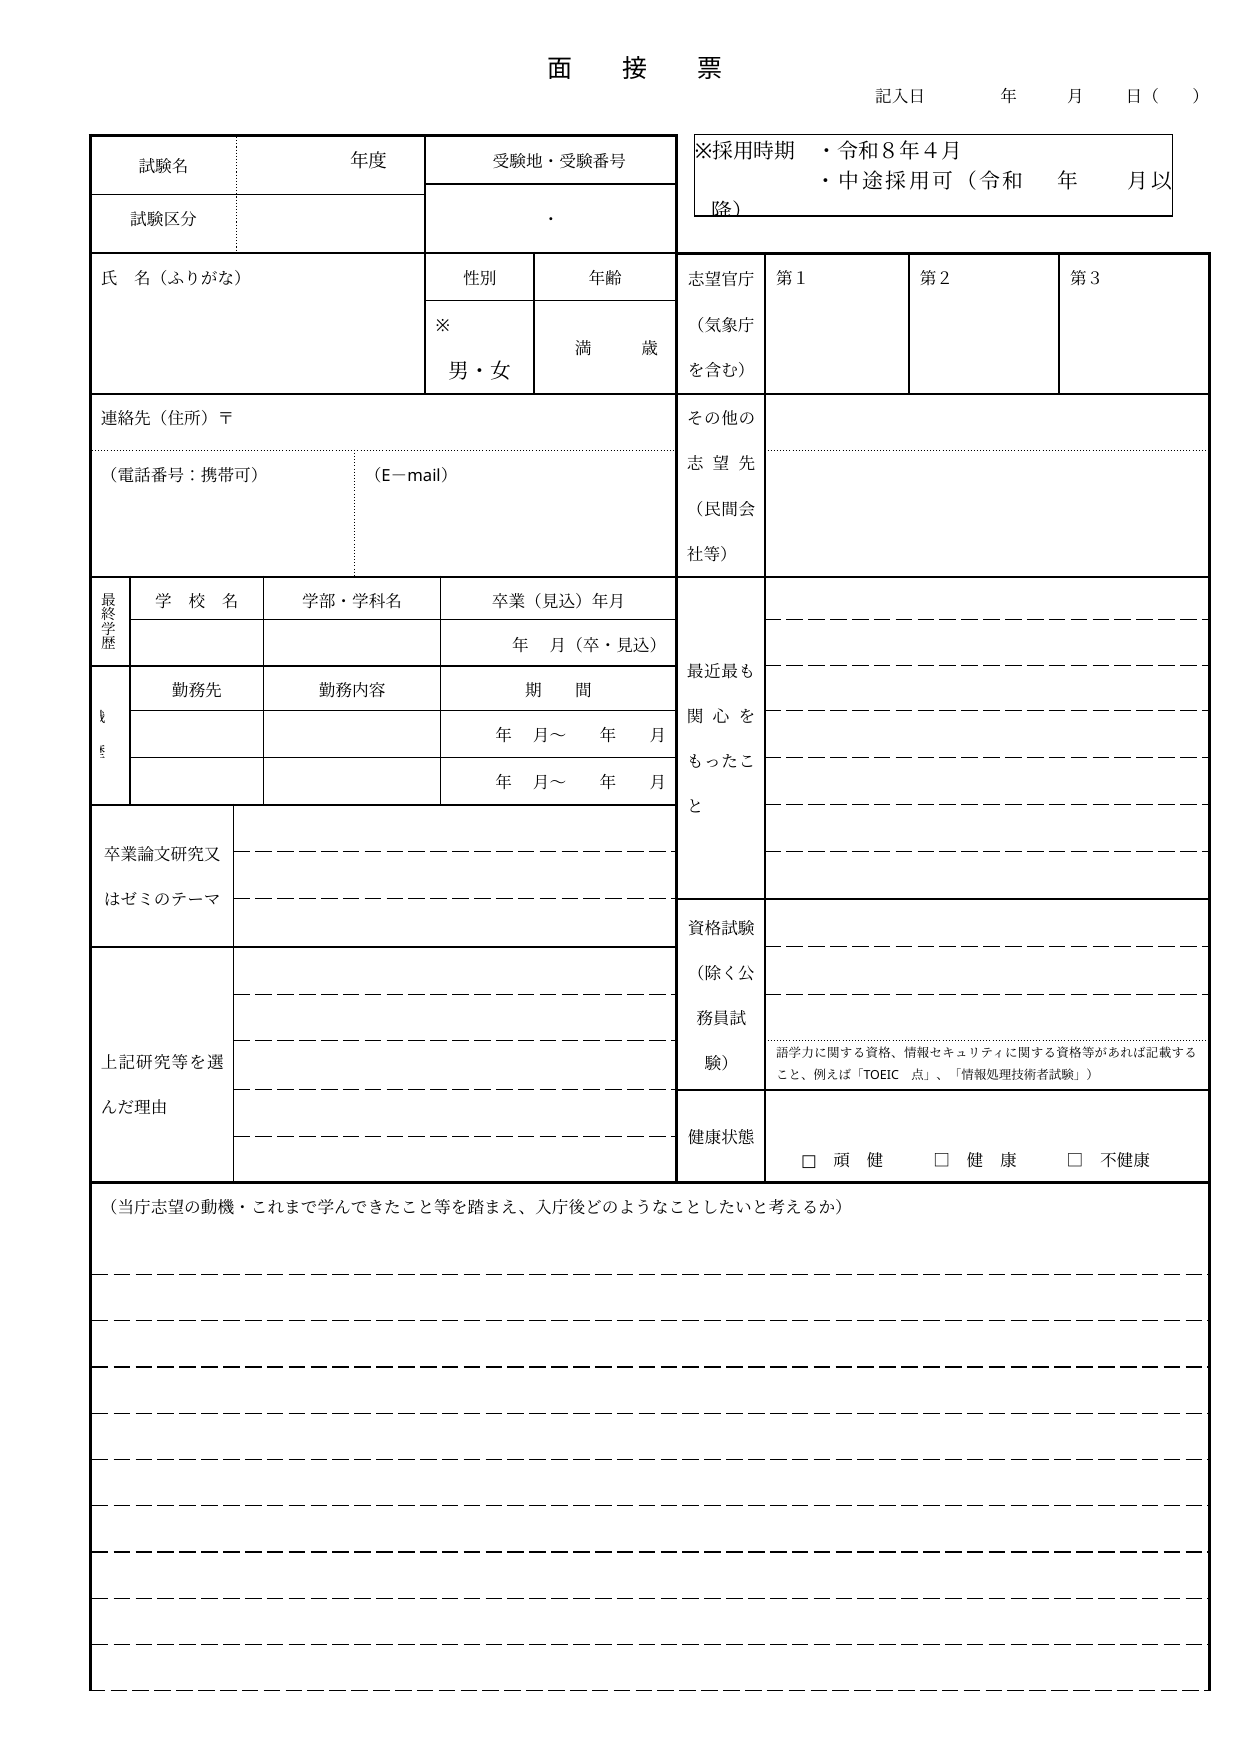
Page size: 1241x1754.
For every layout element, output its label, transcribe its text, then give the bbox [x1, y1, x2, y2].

table_cell [131, 711, 263, 757]
table_cell [264, 711, 440, 757]
table_cell 第２ [910, 255, 1058, 393]
table_cell 氏 名（ふりがな） [92, 254, 424, 393]
table_cell [92, 1320, 1208, 1366]
table_cell [92, 1551, 1208, 1598]
table_cell [766, 757, 1208, 803]
table_cell [234, 806, 675, 851]
table_cell [766, 900, 1208, 946]
table_cell ※ 男・女 [426, 301, 533, 393]
table_cell [766, 946, 1208, 993]
table_cell [766, 994, 1208, 1039]
table_cell 卒業論文研究又はゼミのテーマ [92, 806, 233, 946]
table_cell [766, 665, 1208, 710]
table_cell [131, 758, 263, 803]
table_cell 満 歳 [535, 301, 675, 393]
table_cell 年齢 [535, 254, 675, 300]
table_cell [766, 578, 1208, 619]
table_cell [264, 620, 440, 665]
table_cell [92, 1505, 1208, 1551]
table_cell 年 月～ 年 月 [441, 711, 675, 757]
table_cell [92, 1598, 1208, 1644]
table_cell [131, 620, 263, 665]
table_cell [234, 851, 675, 898]
table_cell 期 間 [441, 667, 675, 710]
table_cell （E－mail） [354, 450, 675, 576]
table_cell [92, 1413, 1208, 1459]
table_cell 最近最も関心をもったこと [678, 578, 764, 898]
table_cell [264, 758, 440, 803]
table_cell 年 月～ 年 月 [441, 758, 675, 803]
table_cell 勤務内容 [264, 667, 440, 710]
table_cell 年 月（卒・見込） [441, 620, 675, 665]
table_cell （電話番号：携帯可） [92, 450, 354, 576]
table_cell [234, 948, 675, 993]
table_cell （当庁志望の動機・これまで学んできたこと等を踏まえ、入庁後どのようなことしたいと考えるか） [92, 1184, 1208, 1274]
table_cell 志望官庁 （気象庁を含む） [678, 255, 764, 393]
table_cell [766, 804, 1208, 851]
table_header 年度 一般職（大卒程度） [236, 137, 424, 194]
table_cell 第１ [766, 255, 908, 393]
table_cell 試験区分 (行政、物理等) [92, 195, 236, 252]
table_cell 語学力に関する資格、情報セキュリティに関する資格等があれば記載すること、例えば「TOEIC 点」、「情報処理技術者試験」） [766, 1040, 1208, 1089]
table_cell [766, 710, 1208, 757]
table_cell ・ [426, 185, 675, 252]
table_cell [766, 450, 1208, 576]
table_cell [92, 1274, 1208, 1320]
table_cell [234, 898, 675, 946]
table_cell 最終学歴 [92, 578, 129, 665]
table_cell 連絡先（住所）〒 [92, 395, 675, 450]
table_cell □ 頑 健 □ 健 康 □ 不健康 [766, 1091, 1208, 1181]
table_cell 第３ [1060, 255, 1208, 393]
table_cell [92, 1366, 1208, 1413]
table_cell [92, 1459, 1208, 1505]
table_cell [234, 1089, 675, 1136]
table_cell [766, 395, 1208, 450]
table_cell [234, 1040, 675, 1089]
table_cell 勤務先 [131, 667, 263, 710]
table_cell その他の志望先（民間会社等） [678, 395, 764, 576]
table_cell 性別 [426, 254, 533, 300]
table_cell [92, 1644, 1208, 1690]
table_cell 上記研究等を選んだ理由 [92, 948, 233, 1181]
table_cell 健康状態 [678, 1091, 764, 1181]
table_header 受験地・受験番号 [426, 137, 675, 183]
table_cell [236, 195, 424, 252]
table_header 試験名 [92, 137, 236, 194]
table_cell 職 歴 [92, 667, 129, 803]
table_cell 資格試験（除く公務員試験） [678, 900, 764, 1089]
table_cell 学 校 名 [131, 578, 263, 619]
text 面 接 票 [89, 43, 1181, 89]
table_cell 卒業（見込）年月 [441, 578, 675, 619]
table_cell [234, 994, 675, 1039]
table_cell [766, 619, 1208, 665]
table_cell [234, 1136, 675, 1181]
table_cell [766, 851, 1208, 898]
table_cell 学部・学科名 [264, 578, 440, 619]
